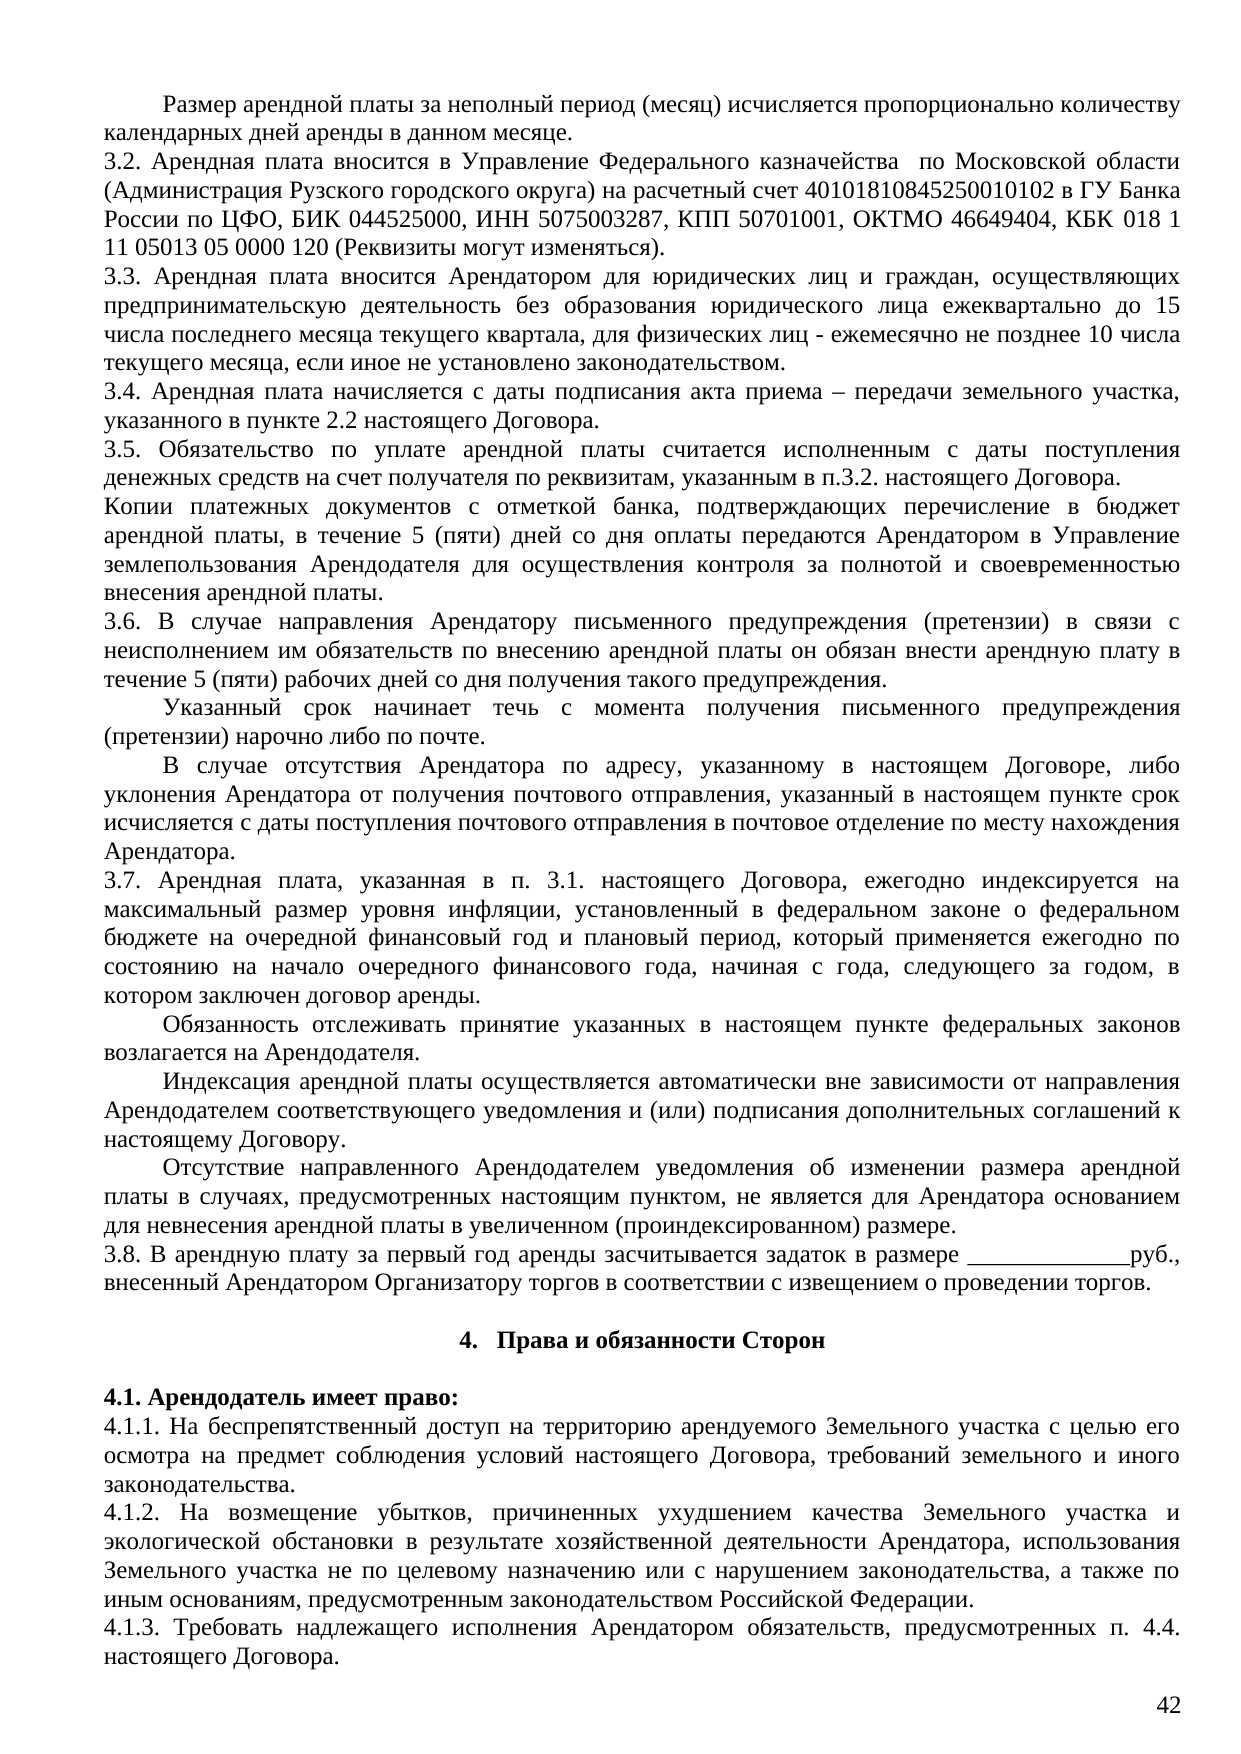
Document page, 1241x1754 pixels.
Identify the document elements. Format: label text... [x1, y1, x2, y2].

text В случае отсутствия Арендатора по адресу, указанному в настоящем Договоре, либо уклонения Арендатора от получения почтового отправления, указанный в настоящем пункте срок исчисляется с даты поступления почтового отправления в почтовое отделение по месту нахождения Арендатора. [103, 750, 1181, 865]
text 3.8. В арендную плату за первый год аренды засчитывается задаток в размере _____________руб., внесенный Арендатором Организатору торгов в соответствии с извещением о проведении торгов. [103, 1239, 1181, 1296]
text 3.3. Арендная плата вносится Арендатором для юридических лиц и граждан, осуществляющих предпринимательскую деятельность без образования юридического лица ежеквартально до 15 числа последнего месяца текущего квартала, для физических лиц - ежемесячно не позднее 10 числа текущего месяца, если иное не установлено законодательством. [103, 261, 1181, 376]
list Права и обязанности Сторон [103, 1325, 1181, 1354]
text 4.1.3. Требовать надлежащего исполнения Арендатором обязательств, предусмотренных п. 4.4. настоящего Договора. [103, 1612, 1181, 1670]
text Размер арендной платы за неполный период (месяц) исчисляется пропорционально количеству календарных дней аренды в данном месяце. [103, 89, 1181, 146]
text Указанный срок начинает течь с момента получения письменного предупреждения (претензии) нарочно либо по почте. [103, 692, 1181, 750]
text 3.4. Арендная плата начисляется с даты подписания акта приема – передачи земельного участка, указанного в пункте 2.2 настоящего Договора. [103, 376, 1181, 434]
text Индексация арендной платы осуществляется автоматически вне зависимости от направления Арендодателем соответствующего уведомления и (или) подписания дополнительных соглашений к настоящему Договору. [103, 1066, 1181, 1152]
text 3.7. Арендная плата, указанная в п. 3.1. настоящего Договора, ежегодно индексируется на максимальный размер уровня инфляции, установленный в федеральном законе о федеральном бюджете на очередной финансовый год и плановый период, который применяется ежегодно по состоянию на начало очередного финансового года, начиная с года, следующего за годом, в котором заключен договор аренды. [103, 865, 1181, 1009]
text 4.1.1. На беспрепятственный доступ на территорию арендуемого Земельного участка с целью его осмотра на предмет соблюдения условий настоящего Договора, требований земельного и иного законодательства. [103, 1411, 1181, 1497]
text Обязанность отслеживать принятие указанных в настоящем пункте федеральных законов возлагается на Арендодателя. [103, 1009, 1181, 1066]
text Копии платежных документов с отметкой банка, подтверждающих перечисление в бюджет арендной платы, в течение 5 (пяти) дней со дня оплаты передаются Арендатором в Управление землепользования Арендодателя для осуществления контроля за полнотой и своевременностью внесения арендной платы. [103, 491, 1181, 606]
text 3.6. В случае направления Арендатору письменного предупреждения (претензии) в связи с неисполнением им обязательств по внесению арендной платы он обязан внести арендную плату в течение 5 (пяти) рабочих дней со дня получения такого предупреждения. [103, 606, 1181, 692]
text 4.1.2. На возмещение убытков, причиненных ухудшением качества Земельного участка и экологической обстановки в результате хозяйственной деятельности Арендатора, использования Земельного участка не по целевому назначению или с нарушением законодательства, а также по иным основаниям, предусмотренным законодательством Российской Федерации. [103, 1497, 1181, 1612]
text Отсутствие направленного Арендодателем уведомления об изменении размера арендной платы в случаях, предусмотренных настоящим пунктом, не является для Арендатора основанием для невнесения арендной платы в увеличенном (проиндексированном) размере. [103, 1152, 1181, 1239]
text 3.2. Арендная плата вносится в Управление Федерального казначейства по Московской области (Администрация Рузского городского округа) на расчетный счет 40101810845250010102 в ГУ Банка России по ЦФО, БИК 044525000, ИНН 5075003287, КПП 50701001, ОКТМО 46649404, КБК 018 1 11 05013 05 0000 120 (Реквизиты могут изменяться). [103, 146, 1181, 261]
text 3.5. Обязательство по уплате арендной платы считается исполненным с даты поступления денежных средств на счет получателя по реквизитам, указанным в п.3.2. настоящего Договора. [103, 434, 1181, 491]
text 4.1. Арендодатель имеет право: [103, 1382, 1181, 1411]
